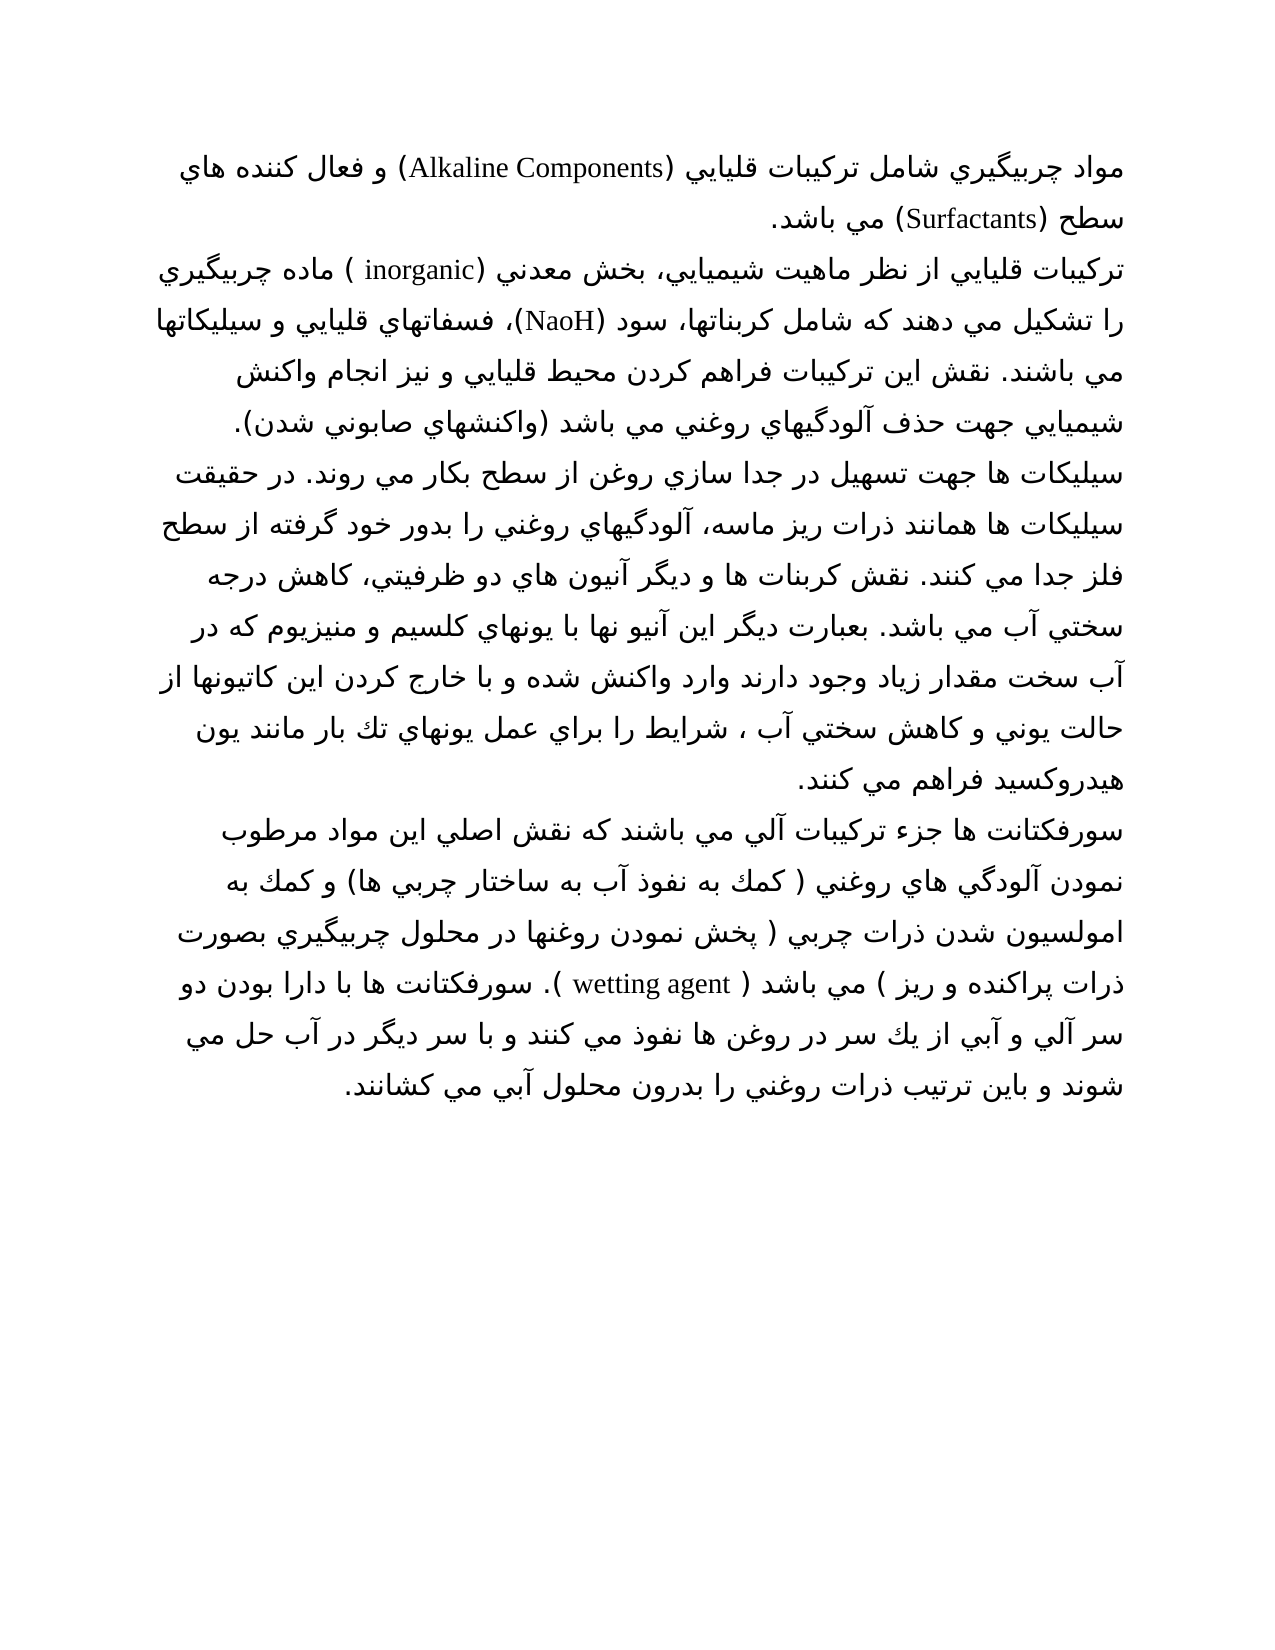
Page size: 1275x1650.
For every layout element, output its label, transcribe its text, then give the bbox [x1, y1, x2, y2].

text تركيبات قليايي از نظر ماهيت شيميايي، بخش معدني (inorganic ) ماده چربيگيري را تشكيل مي دهند كه شامل كربناتها، سود (NaoH)، فسفاتهاي قليايي و سيليكاتها مي باشند. نقش اين تركيبات فراهم كردن محيط قليايي و نيز انجام واكنش شيميايي جهت حذف آلودگيهاي روغني مي باشد (واكنشهاي صابوني شدن). سيليكات ها جهت تسهيل در جدا سازي روغن از سطح بكار مي روند. در حقيقت سيليكات ها همانند ذرات ريز ماسه، آلودگيهاي روغني را بدور خود گرفته از سطح فلز جدا مي كنند. نقش كربنات ها و ديگر آنيون هاي دو ظرفيتي، كاهش درجه سختي آب مي باشد. بعبارت ديگر اين آنيو نها با يونهاي كلسيم و منيزيوم كه در آب سخت مقدار زياد وجود دارند وارد واكنش شده و با خارج كردن اين كاتيونها از حالت يوني و كاهش سختي آب ، شرايط را براي عمل يونهاي تك بار مانند يون هيدروكسيد فراهم مي كنند. [150, 252, 1125, 796]
text مواد چربيگيري شامل تركيبات قليايي (Alkaline Components) و فعال كننده هاي سطح (Surfactants) مي باشد. [150, 150, 1125, 235]
text سورفكتانت ها جزء تركيبات آلي مي باشند كه نقش اصلي اين مواد مرطوب نمودن آلودگي هاي روغني ( كمك به نفوذ آب به ساختار چربي ها) و كمك به امولسيون شدن ذرات چربي ( پخش نمودن روغنها در محلول چربيگيري بصورت ذرات پراكنده و ريز ) مي باشد ( wetting agent ). سورفكتانت ها با دارا بودن دو سر آلي و آبي از يك سر در روغن ها نفوذ مي كنند و با سر ديگر در آب حل مي شوند و باين ترتيب ذرات روغني را بدرون محلول آبي مي كشانند. [150, 813, 1125, 1102]
